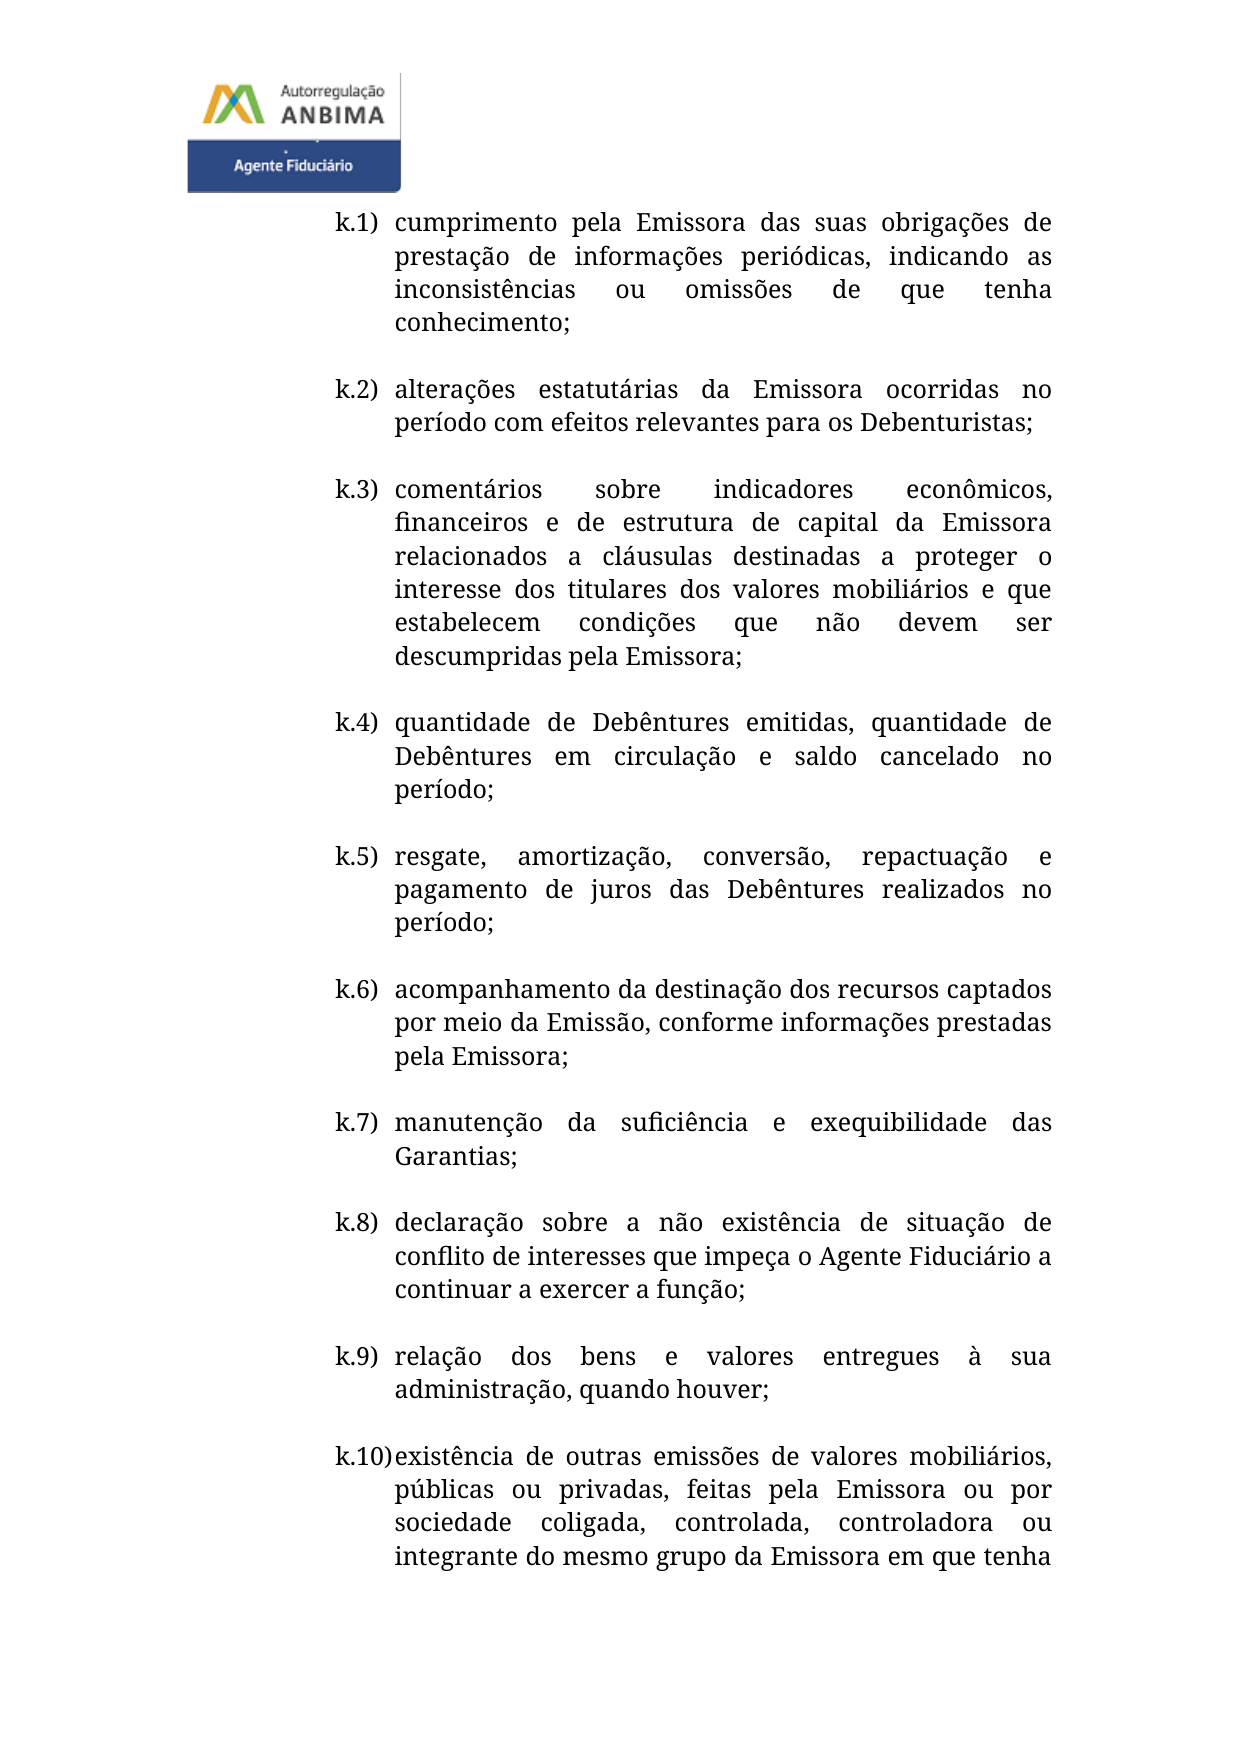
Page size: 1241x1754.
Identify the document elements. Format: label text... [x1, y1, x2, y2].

text k.4) quantidade de Debêntures emitidas, quantidade de Debêntures em circulação e saldo cancelado no período; [335, 705, 1053, 805]
text k.2) alterações estatutárias da Emissora ocorridas no período com efeitos relevantes para os Debenturistas; [335, 372, 1053, 438]
text k.5) resgate, amortização, conversão, repactuação e pagamento de juros das Debêntures realizados no período; [335, 838, 1053, 938]
text k.1) cumprimento pela Emissora das suas obrigações de prestação de informações periódicas, indicando as inconsistências ou omissões de que tenha conhecimento; [335, 205, 1053, 338]
text k.7) manutenção da suficiência e exequibilidade das Garantias; [335, 1105, 1053, 1172]
picture [187, 73, 402, 193]
text k.9) relação dos bens e valores entregues à sua administração, quando houver; [335, 1338, 1053, 1405]
text k.3) comentários sobre indicadores econômicos, financeiros e de estrutura de capital da Emissora relacionados a cláusulas destinadas a proteger o interesse dos titulares dos valores mobiliários e que estabelecem condições que não devem ser descumpridas pela Emissora; [335, 472, 1053, 672]
text k.8) declaração sobre a não existência de situação de conflito de interesses que impeça o Agente Fiduciário a continuar a exercer a função; [335, 1205, 1053, 1305]
text k.6) acompanhamento da destinação dos recursos captados por meio da Emissão, conforme informações prestadas pela Emissora; [335, 972, 1053, 1072]
